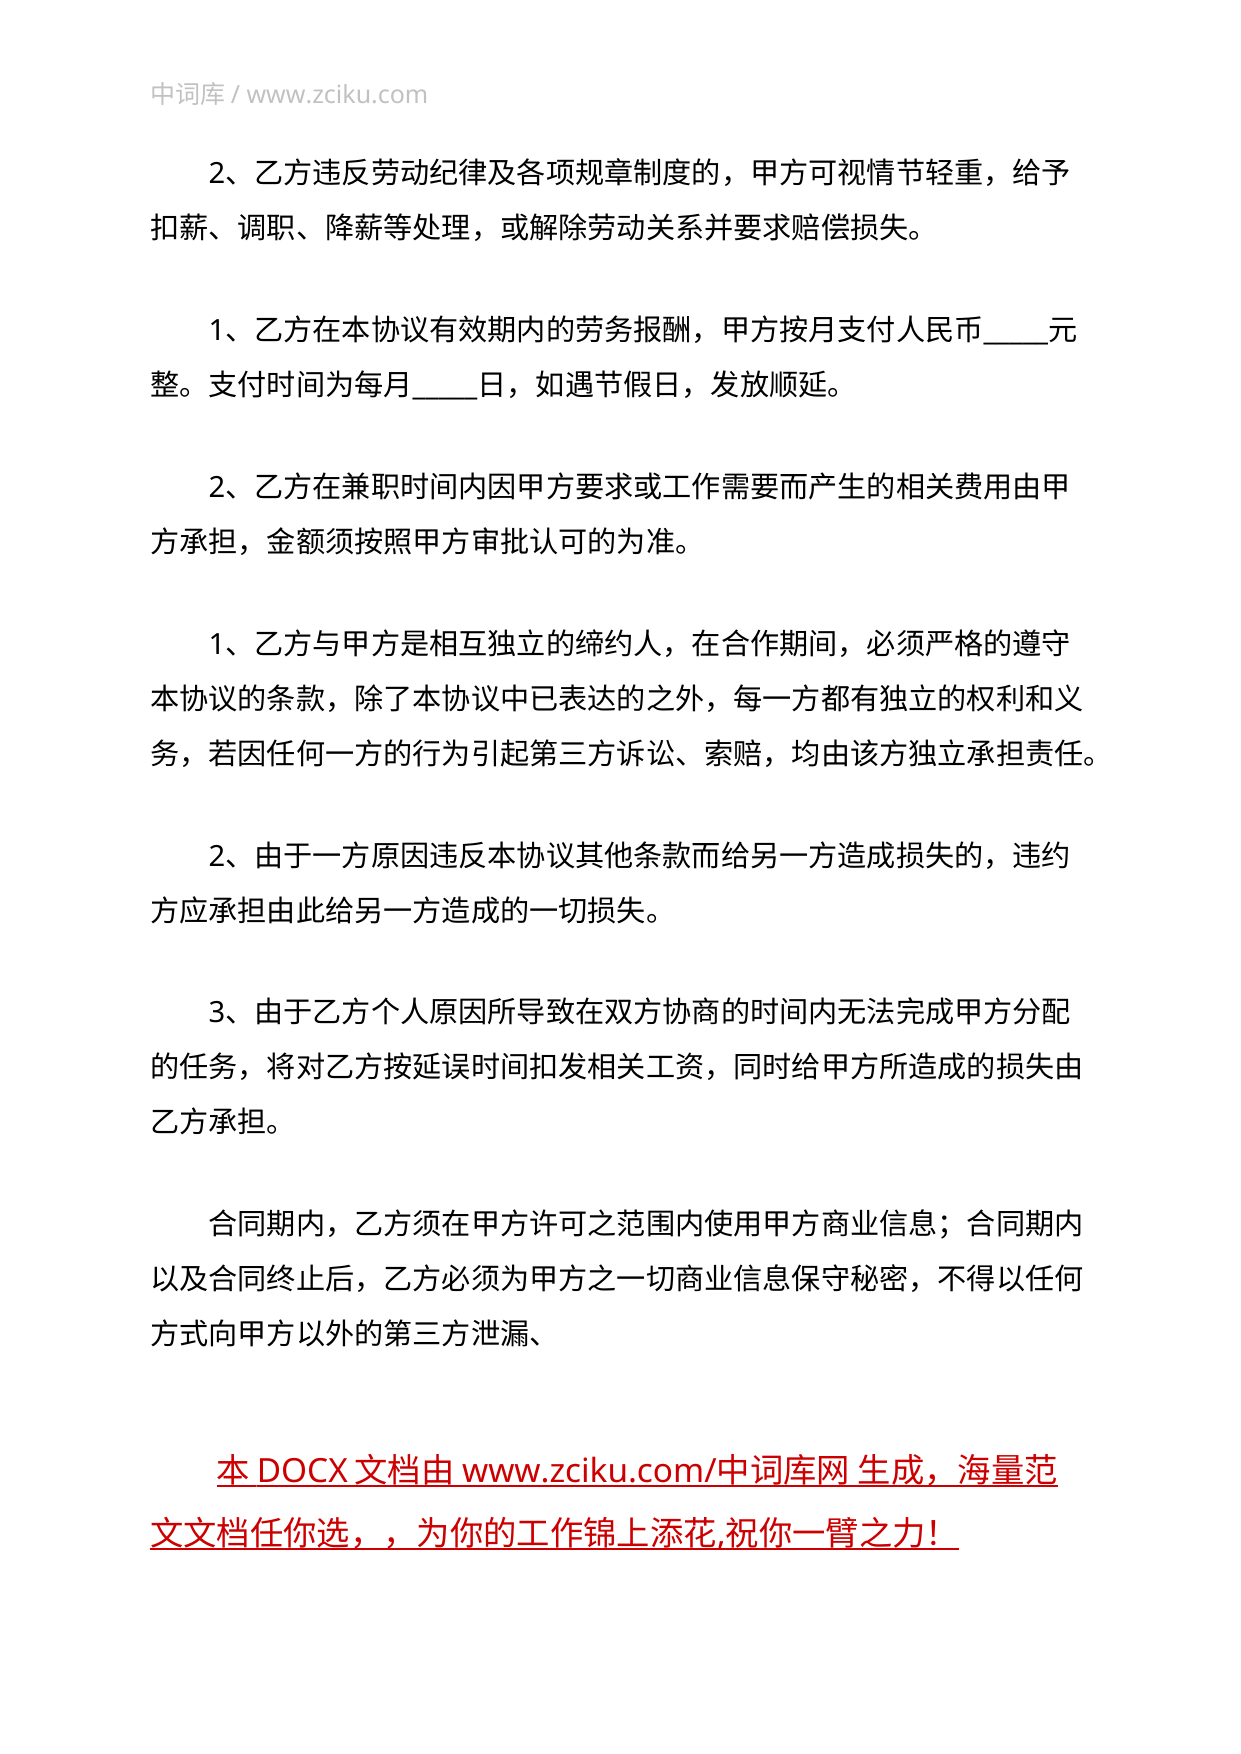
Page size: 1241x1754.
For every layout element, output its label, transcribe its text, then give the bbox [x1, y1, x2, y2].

text 1、乙方与甲方是相互独立的缔约人，在合作期间，必须严格的遵守本协议的条款，除了本协议中已表达的之外，每一方都有独立的权利和义务，若因任何一方的行为引起第三方诉讼、索赔，均由该方独立承担责任。 [150, 621, 1090, 773]
text 2、乙方违反劳动纪律及各项规章制度的，甲方可视情节轻重，给予扣薪、调职、降薪等处理，或解除劳动关系并要求赔偿损失。 [150, 150, 1090, 247]
text 本DOCX文档由 www.zciku.com/中词库网 生成，海量范文文档任你选，，为你的工作锦上添花,祝你一臂之力！ [150, 1443, 1090, 1555]
text 合同期内，乙方须在甲方许可之范围内使用甲方商业信息；合同期内以及合同终止后，乙方必须为甲方之一切商业信息保守秘密，不得以任何方式向甲方以外的第三方泄漏、 [150, 1201, 1090, 1353]
text 1、乙方在本协议有效期内的劳务报酬，甲方按月支付人民币_____元整。支付时间为每月_____日，如遇节假日，发放顺延。 [150, 307, 1090, 404]
text 3、由于乙方个人原因所导致在双方协商的时间内无法完成甲方分配的任务，将对乙方按延误时间扣发相关工资，同时给甲方所造成的损失由乙方承担。 [150, 989, 1090, 1141]
text 2、乙方在兼职时间内因甲方要求或工作需要而产生的相关费用由甲方承担，金额须按照甲方审批认可的为准。 [150, 464, 1090, 561]
text 2、由于一方原因违反本协议其他条款而给另一方造成损失的，违约方应承担由此给另一方造成的一切损失。 [150, 832, 1090, 929]
